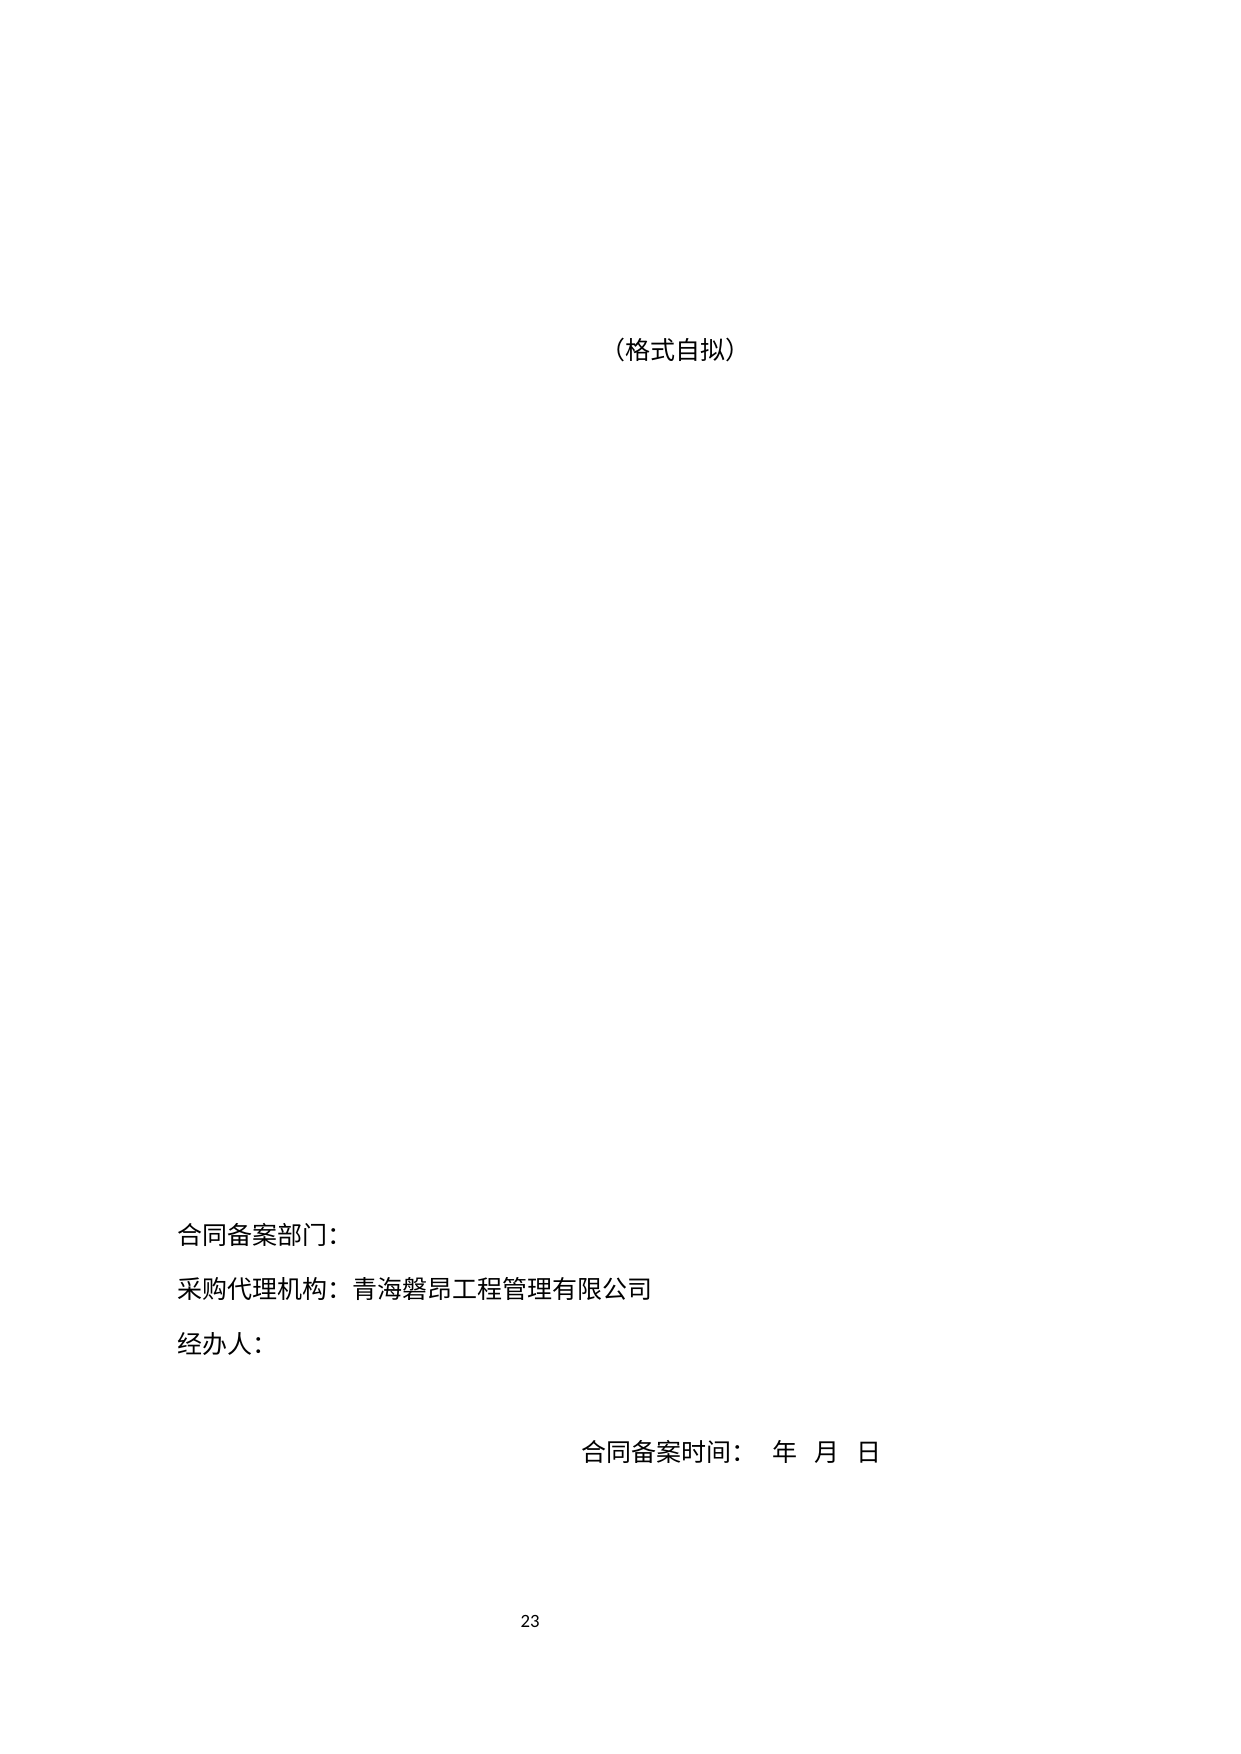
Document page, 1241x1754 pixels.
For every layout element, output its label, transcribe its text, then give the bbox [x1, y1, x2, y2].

text 合同备案部门： [177, 1201, 1122, 1256]
text 经办人： [177, 1310, 1122, 1364]
text 采购代理机构：青海磐昂工程管理有限公司 [177, 1256, 1122, 1310]
text 合同备案时间： 年 月 日 [177, 1418, 1122, 1472]
text （格式自拟） [177, 330, 1122, 367]
